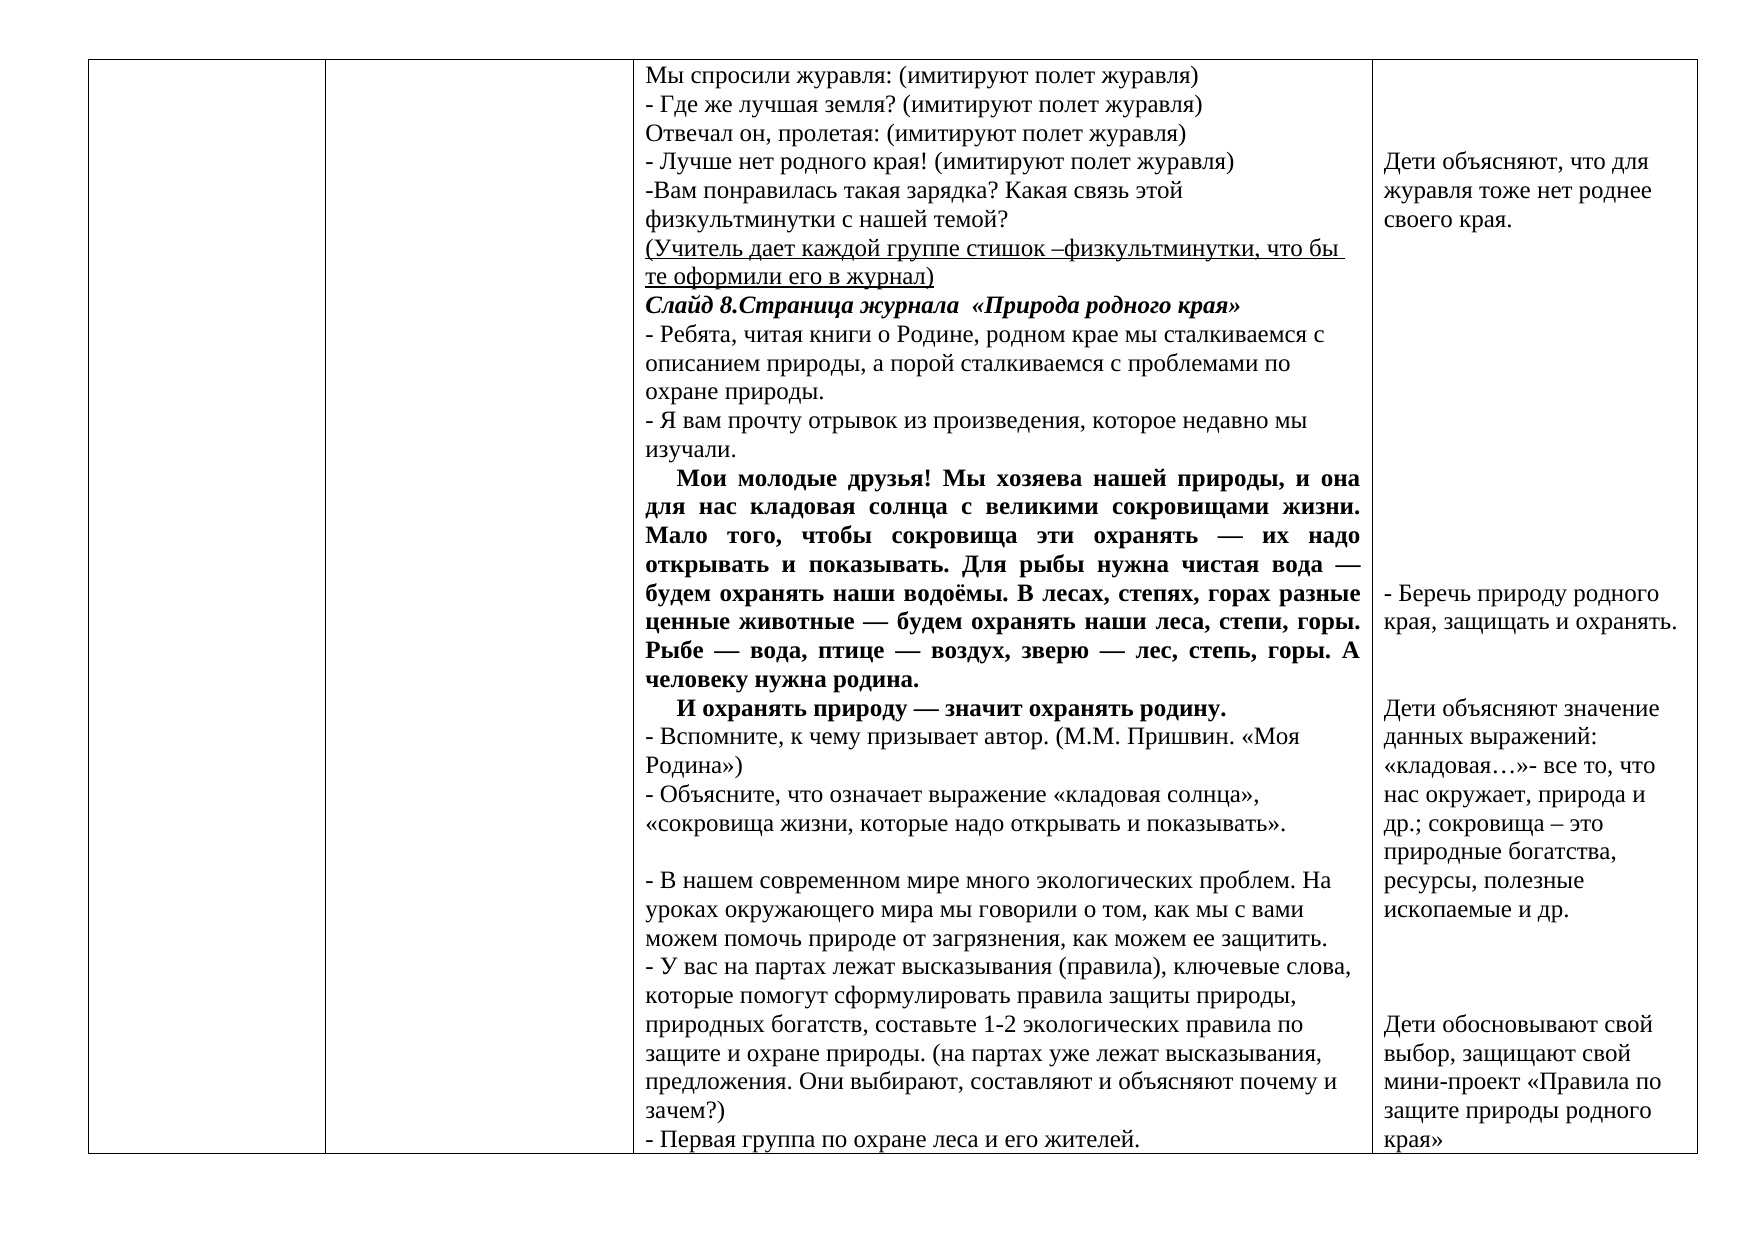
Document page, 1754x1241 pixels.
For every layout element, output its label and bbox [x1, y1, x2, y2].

table_cell [326, 60, 633, 1153]
table_cell [89, 60, 325, 1153]
table_cell [634, 60, 1372, 1153]
table_cell [1373, 60, 1697, 1153]
